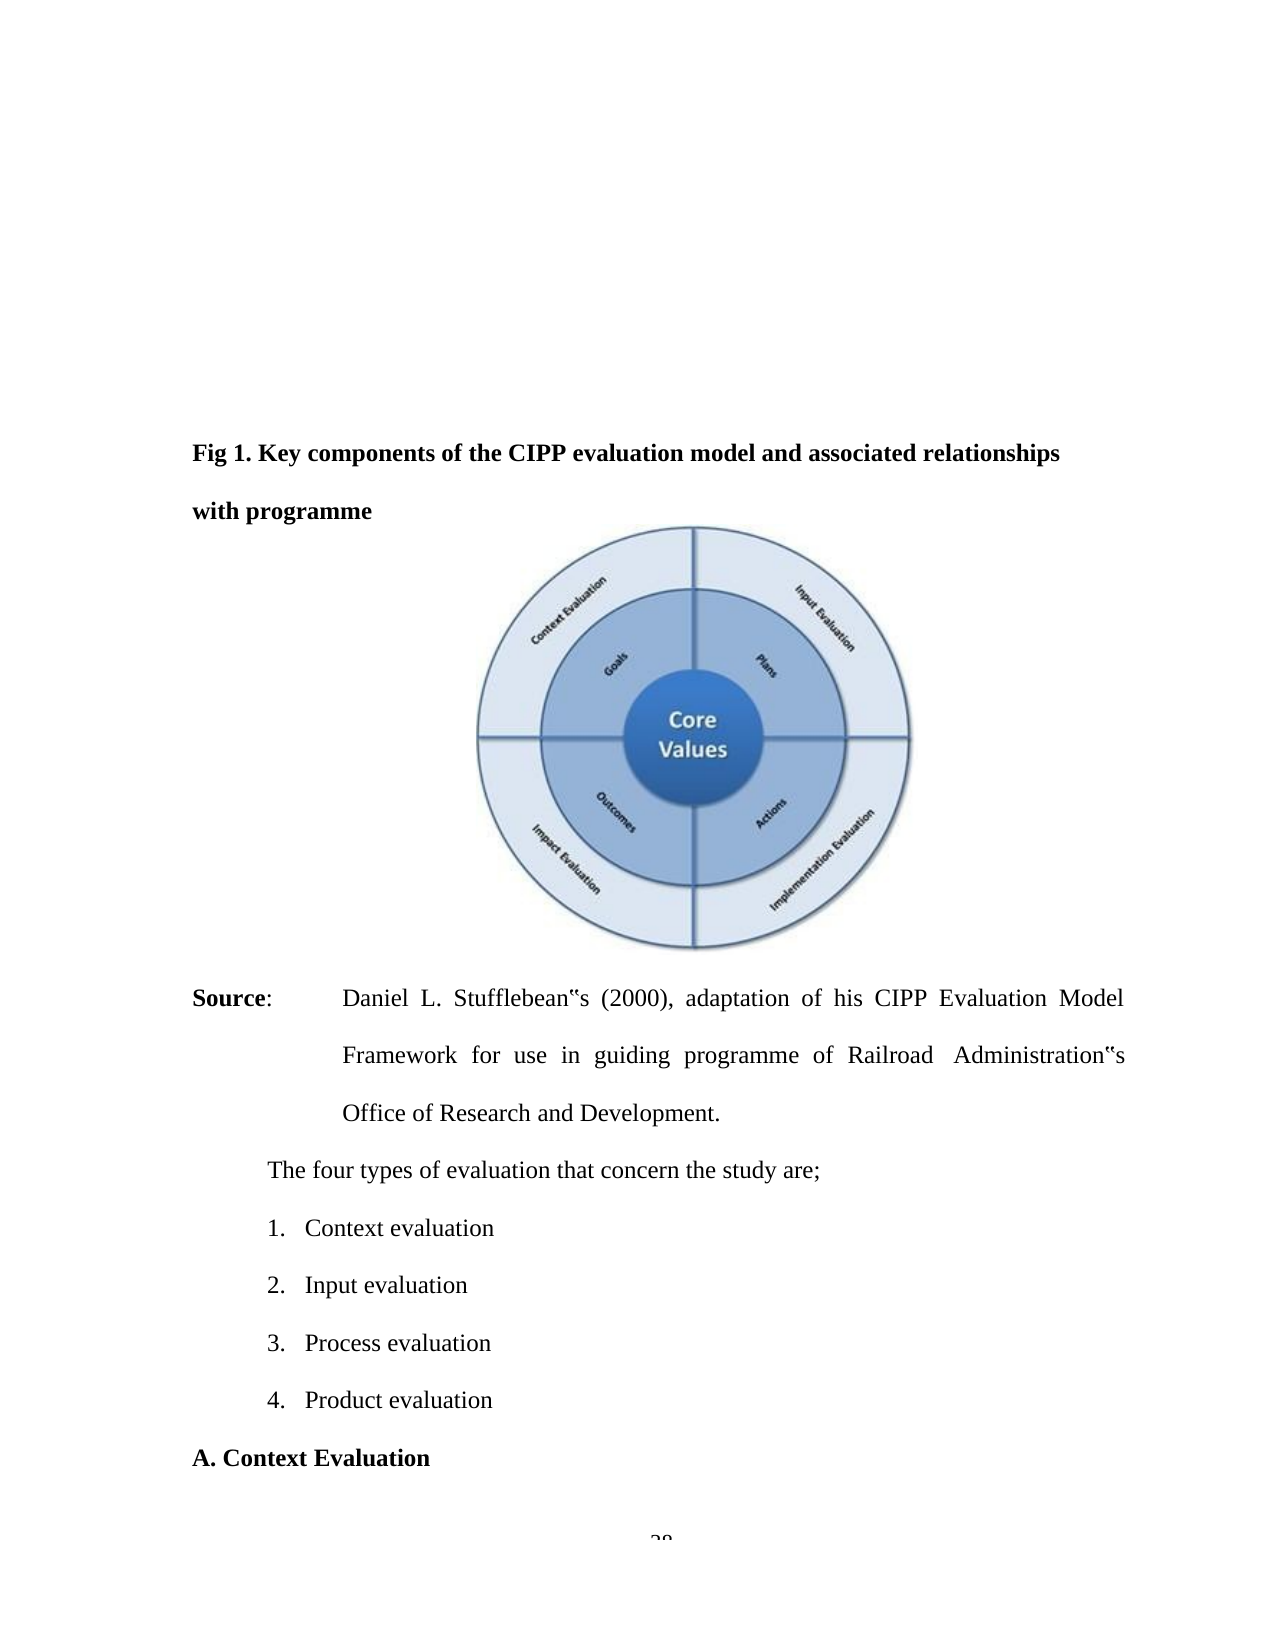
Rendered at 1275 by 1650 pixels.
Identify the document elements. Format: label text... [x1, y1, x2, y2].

list Context evaluation [267, 1213, 1183, 1242]
subtitle Fig 1. Key components of the CIPP evaluation model and associated relationships with programme [192, 438, 1113, 524]
text Source: Daniel L. Stufflebean‟s (2000), adaptation of his CIPP Evaluation Model Framework for use in guiding programme of Railroad Administration‟s Office of Research and Development. [192, 983, 1125, 1126]
list Input evaluation [267, 1270, 1183, 1299]
text The four types of evaluation that concern the study are; [267, 1155, 1183, 1184]
list Process evaluation [267, 1328, 1183, 1356]
picture [475, 524, 918, 955]
list Product evaluation [267, 1385, 1183, 1414]
subtitle Context Evaluation [192, 1443, 1183, 1472]
